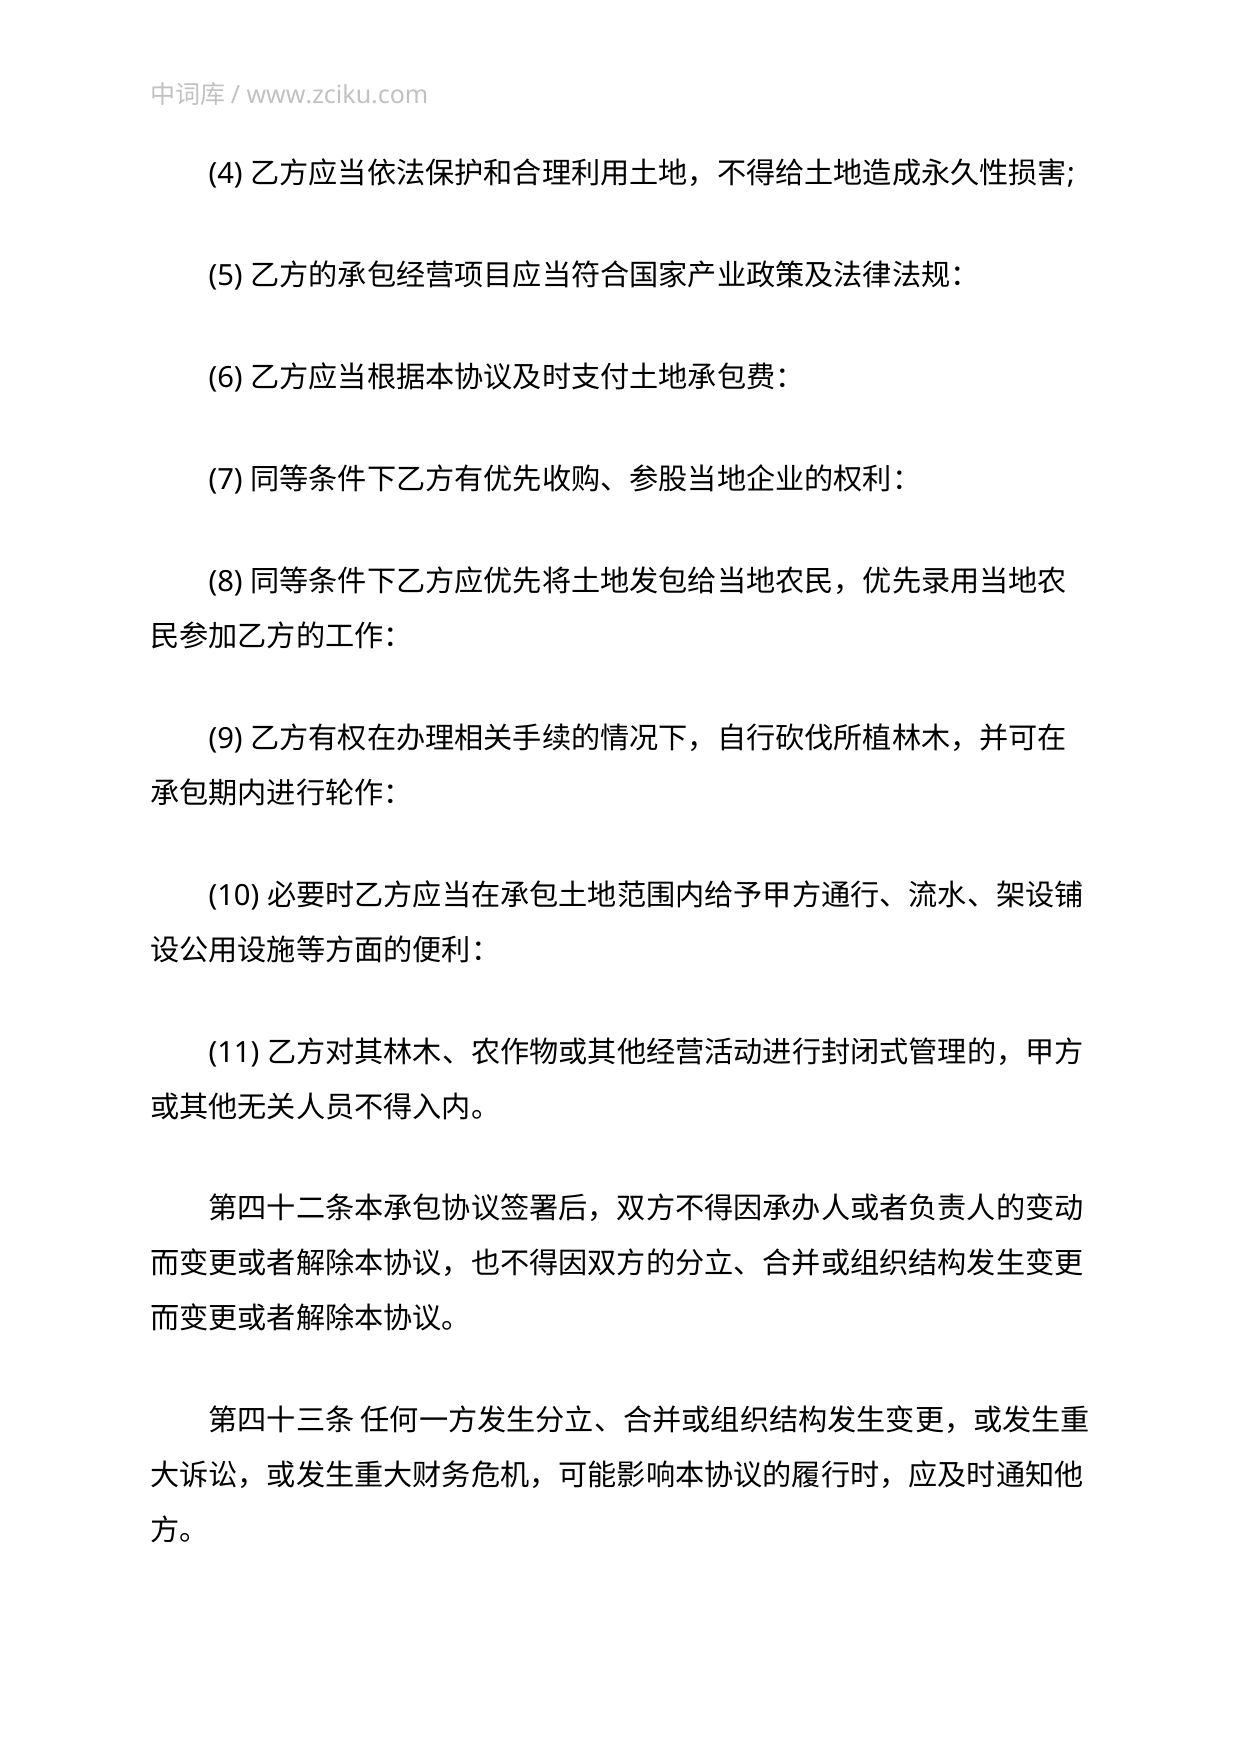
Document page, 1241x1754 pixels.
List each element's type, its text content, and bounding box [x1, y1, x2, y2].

text (5) 乙方的承包经营项目应当符合国家产业政策及法律法规： [150, 252, 1090, 294]
text (7) 同等条件下乙方有优先收购、参股当地企业的权利： [150, 456, 1090, 498]
text (8) 同等条件下乙方应优先将土地发包给当地农民，优先录用当地农民参加乙方的工作： [150, 558, 1090, 655]
text (6) 乙方应当根据本协议及时支付土地承包费： [150, 354, 1090, 396]
text (10) 必要时乙方应当在承包土地范围内给予甲方通行、流水、架设铺设公用设施等方面的便利： [150, 871, 1090, 969]
text 第四十三条 任何一方发生分立、合并或组织结构发生变更，或发生重大诉讼，或发生重大财务危机，可能影响本协议的履行时，应及时通知他方。 [150, 1397, 1090, 1549]
text (4) 乙方应当依法保护和合理利用土地，不得给土地造成永久性损害; [150, 150, 1090, 192]
text (9) 乙方有权在办理相关手续的情况下，自行砍伐所植林木，并可在承包期内进行轮作： [150, 715, 1090, 812]
text 第四十二条本承包协议签署后，双方不得因承办人或者负责人的变动而变更或者解除本协议，也不得因双方的分立、合并或组织结构发生变更而变更或者解除本协议。 [150, 1185, 1090, 1337]
text (11) 乙方对其林木、农作物或其他经营活动进行封闭式管理的，甲方或其他无关人员不得入内。 [150, 1028, 1090, 1126]
